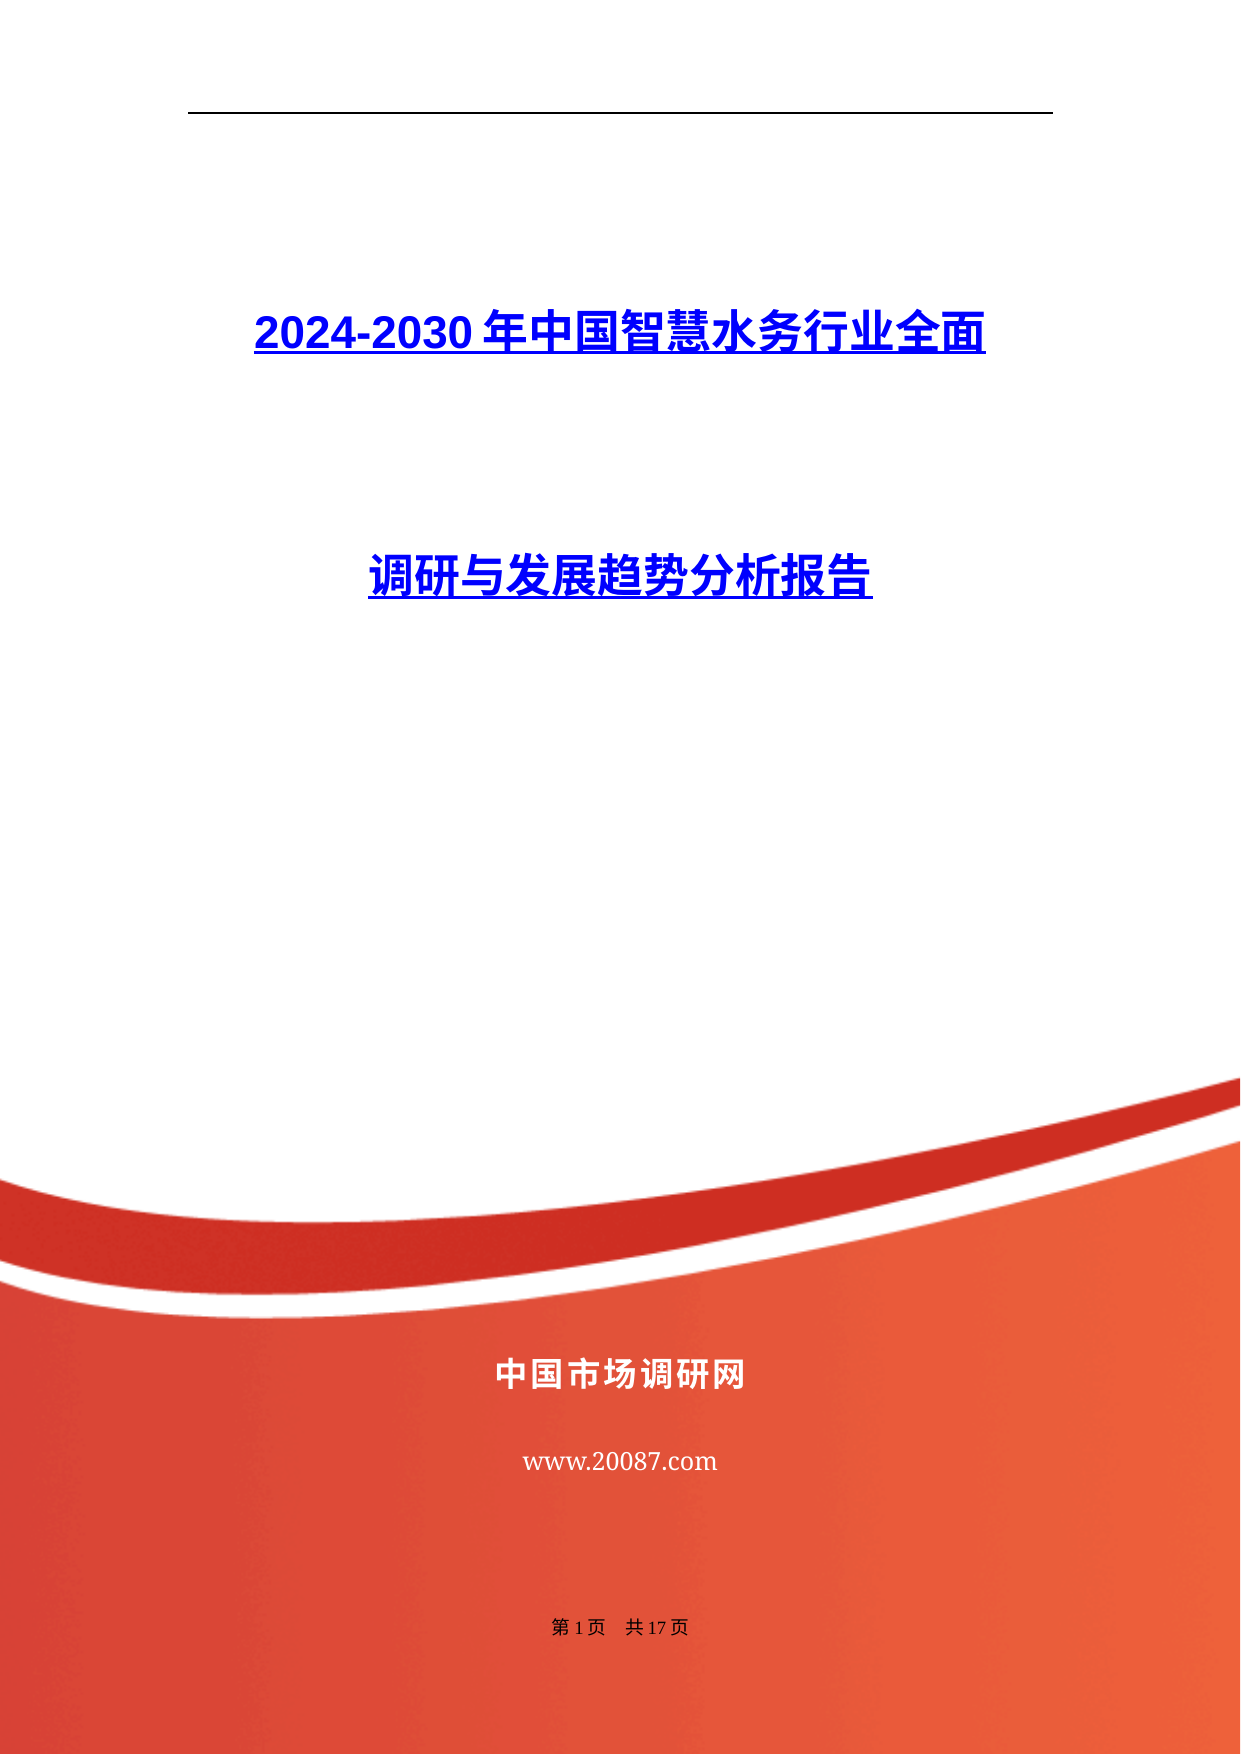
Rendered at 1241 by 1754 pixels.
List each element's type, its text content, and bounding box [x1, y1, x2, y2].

subtitle 中国市场调研网 [187, 1339, 1053, 1404]
table_header 2024-2030年中国智慧水务行业全面调研与发展趋势分析报告 [188, 207, 1053, 773]
text www.20087.com [187, 1428, 1053, 1493]
picture [0, 1006, 1241, 1754]
